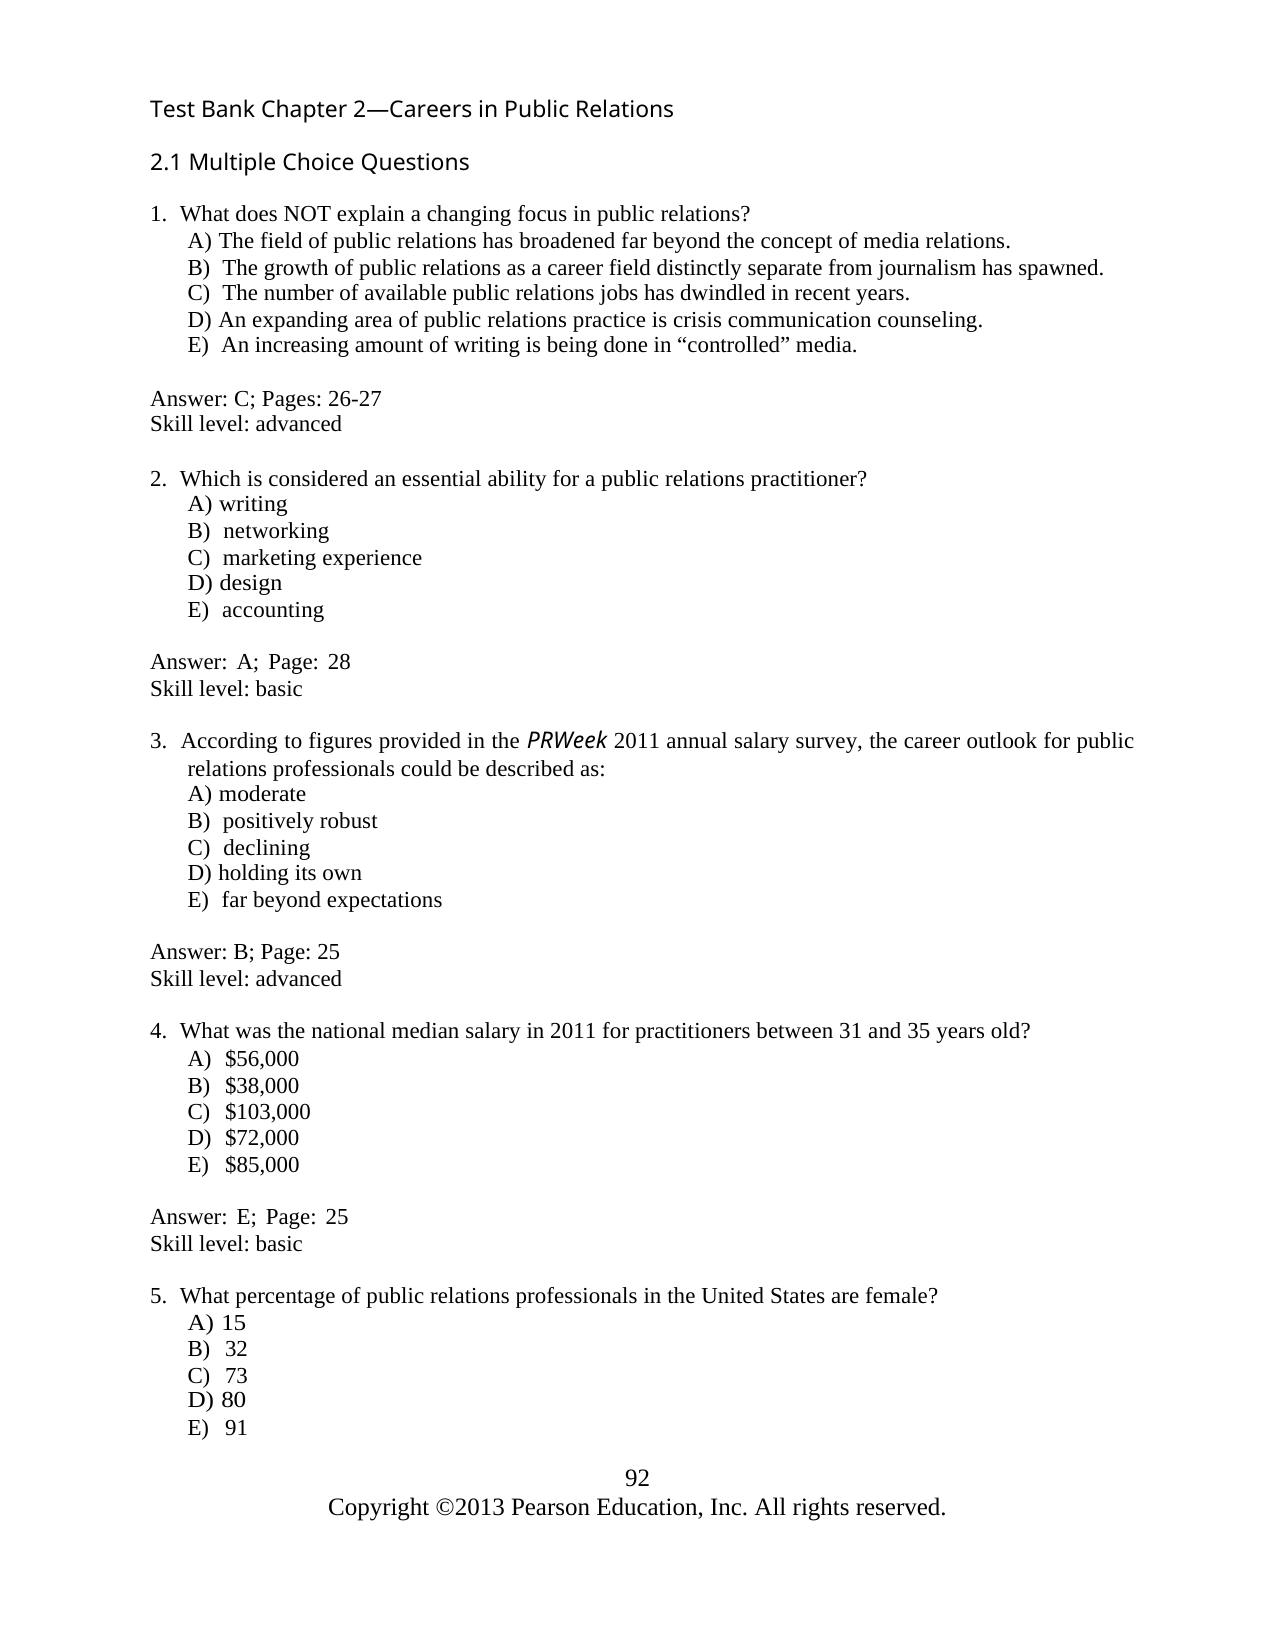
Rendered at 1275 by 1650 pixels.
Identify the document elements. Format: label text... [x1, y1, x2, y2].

text D) holding its own [187, 861, 1146, 885]
text B) $38,000 [187, 1072, 1146, 1098]
text E) far beyond expectations [187, 886, 1146, 913]
text A) writing [187, 491, 1146, 516]
text 4. What was the national median salary in 2011 for practitioners between 31 and 35 years old? [150, 1018, 1146, 1044]
text C) declining [187, 834, 1146, 861]
text D) An expanding area of public relations practice is crisis communication counseling. [187, 306, 1146, 333]
text E) 91 [187, 1415, 1146, 1441]
text 2.1 Multiple Choice Questions [150, 149, 1146, 176]
text B) positively robust [187, 807, 1146, 833]
text E) accounting [187, 596, 1146, 623]
text Copyright ©2013 Pearson Education, Inc. All rights reserved. [328, 1493, 1146, 1522]
text B) The growth of public relations as a career field distinctly separate from journalism has spawned. [187, 254, 1146, 281]
text 5. What percentage of public relations professionals in the United States are female? [150, 1282, 1146, 1309]
text Answer: E; Page: 25 Skill level: basic [150, 1202, 357, 1257]
text 92 [625, 1464, 1146, 1492]
text A) moderate [187, 781, 1146, 806]
text D) design [187, 571, 1146, 595]
text C) 73 [187, 1362, 1146, 1388]
text Skill level: advanced [150, 966, 1146, 992]
text E) An increasing amount of writing is being done in “controlled” media. [187, 333, 1146, 358]
text C) The number of available public relations jobs has dwindled in recent years. [187, 281, 1146, 305]
text C) marketing experience [187, 544, 1146, 571]
text B) networking [187, 517, 1146, 543]
text Answer: B; Page: 25 [150, 938, 1146, 965]
text Skill level: advanced [150, 412, 1146, 437]
text E) $85,000 [187, 1151, 1146, 1178]
text Test Bank Chapter 2—Careers in Public Relations [150, 96, 1146, 123]
text Answer: C; Pages: 26-27 [150, 386, 1146, 412]
text C) $103,000 [187, 1098, 1146, 1125]
text D) 80 [187, 1388, 1146, 1412]
text A) $56,000 [187, 1046, 1146, 1072]
text A) 15 [187, 1309, 1146, 1336]
text Answer: A; Page: 28 Skill level: basic [150, 648, 360, 702]
text B) 32 [187, 1336, 1146, 1362]
text 3. According to figures provided in the PRWeek 2011 annual salary survey, the career outlook for public relations professionals could be described as: [150, 727, 1141, 781]
text D) $72,000 [187, 1125, 1146, 1151]
text 2. Which is considered an essential ability for a public relations practitioner? [150, 465, 1146, 491]
text 1. What does NOT explain a changing focus in public relations? [150, 200, 1146, 226]
text A) The field of public relations has broadened far beyond the concept of media relations. [187, 227, 1146, 253]
